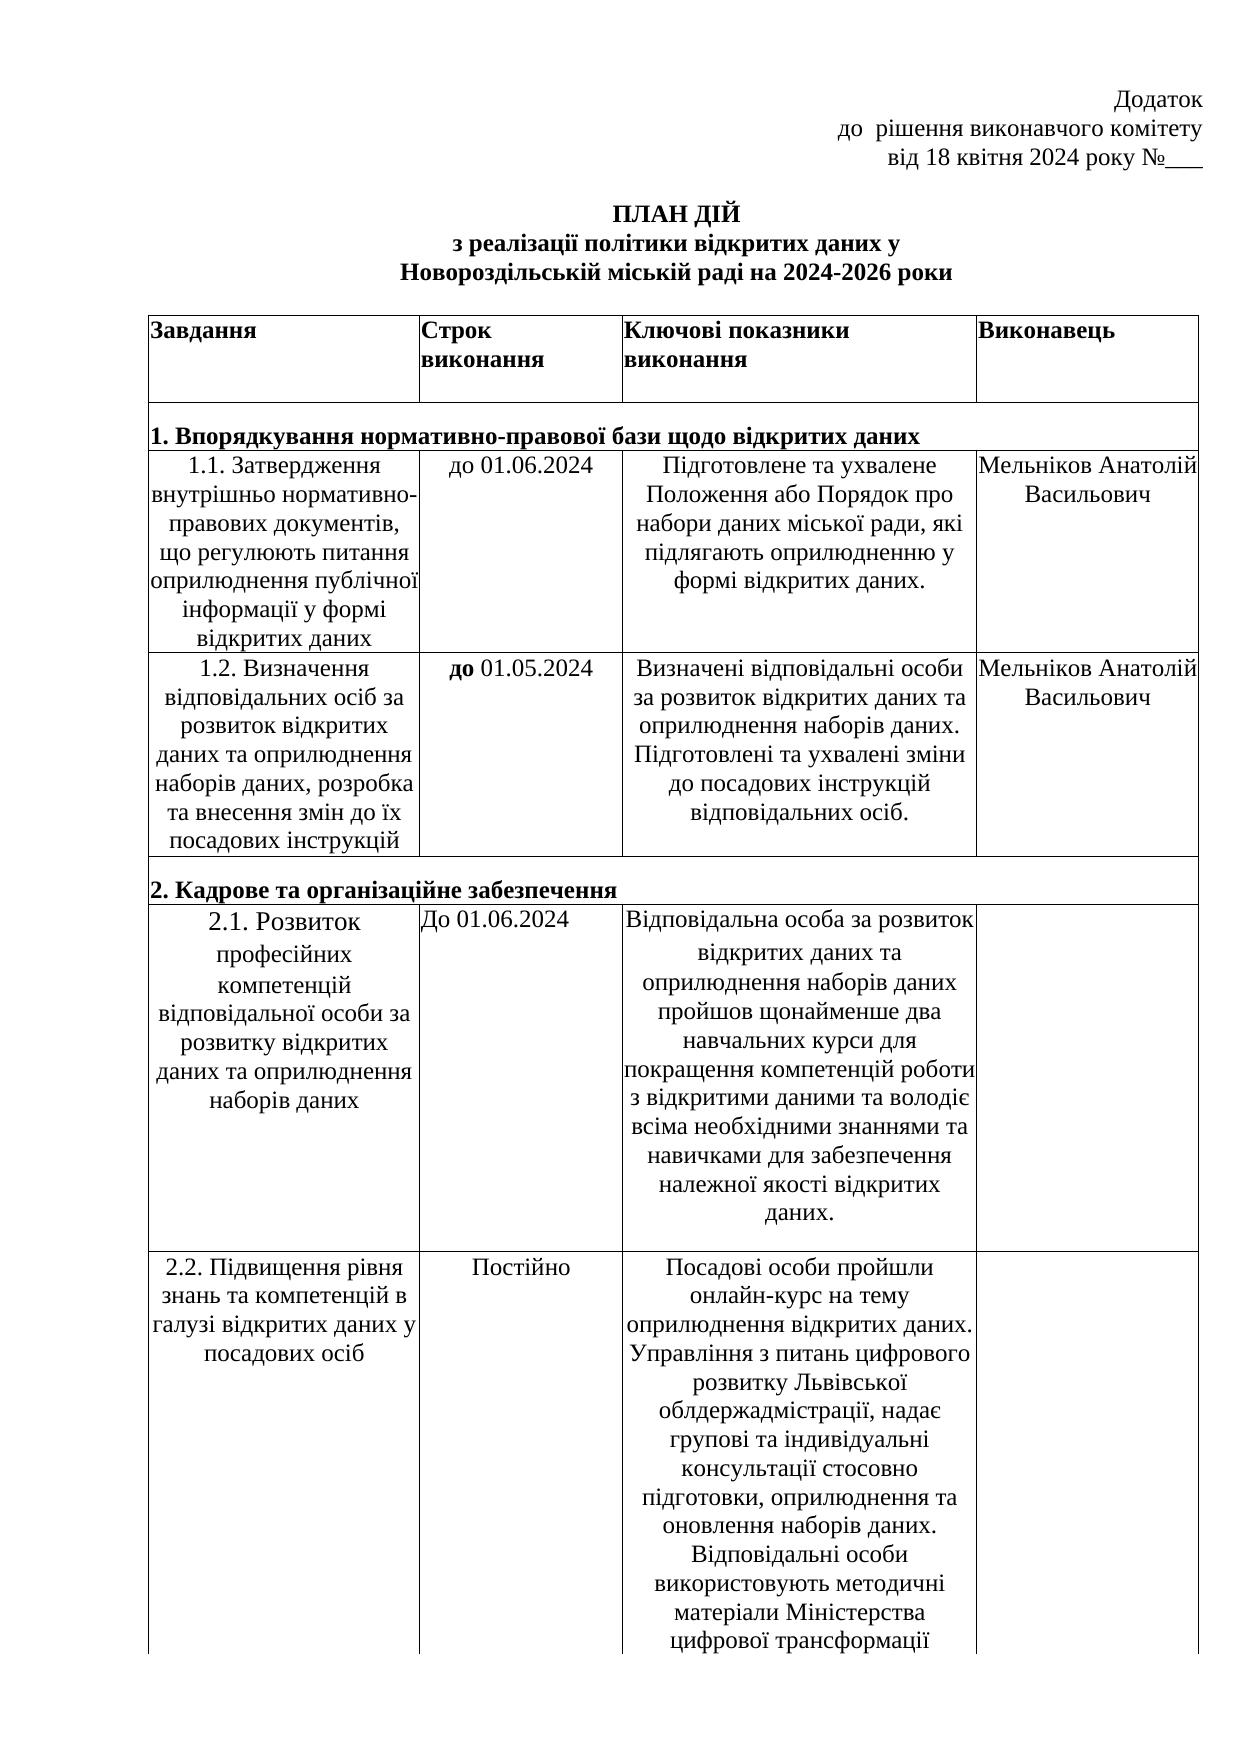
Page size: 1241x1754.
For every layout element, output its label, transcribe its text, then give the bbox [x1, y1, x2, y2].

text від 18 квітня 2024 року №___ [150, 142, 1203, 171]
table_cell Мельніков Анатолій Васильович [977, 653, 1198, 856]
table_cell 1. Впорядкування нормативно-правової бази щодо відкритих даних [149, 403, 1198, 449]
table_cell до 01.05.2024 [420, 653, 622, 856]
table_cell Мельніков Анатолій Васильович [977, 451, 1198, 652]
table_cell [977, 905, 1198, 1251]
table_cell Визначені відповідальні особи за розвиток відкритих даних та оприлюднення наборів даних. Підготовлені та ухвалені зміни до посадових інструкцій відповідальних осіб. [623, 653, 976, 856]
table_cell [149, 1252, 419, 1654]
text Новороздільській міській раді на 2024-2026 роки [150, 257, 1203, 286]
table_cell 2. Кадрове та організаційне забезпечення [149, 857, 1198, 903]
table_header Строк виконання [420, 316, 622, 402]
text з реалізації політики відкритих даних у [150, 228, 1203, 257]
text до рішення виконавчого комітету [150, 113, 1203, 142]
text ПЛАН ДІЙ [150, 199, 1203, 228]
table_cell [623, 1252, 976, 1654]
table_cell Постійно [420, 1252, 622, 1654]
table_cell 1.2. Визначення відповідальних осіб за розвиток відкритих даних та оприлюднення наборів даних, розробка та внесення змін до їх посадових інструкцій [149, 653, 419, 856]
table_cell 1.1. Затвердження внутрішньо нормативно- правових документів, що регулюють питання оприлюднення публічної інформації у формі відкритих даних [149, 451, 419, 652]
table_cell До 01.06.2024 [420, 905, 622, 1251]
table_cell Відповідальна особа за розвиток відкритих даних та оприлюднення наборів даних пройшов щонайменше два навчальних курси для покращення компетенцій роботи з відкритими даними та володіє всіма необхідними знаннями та навичками для забезпечення належної якості відкритих даних. [623, 905, 976, 1251]
table_cell [977, 1252, 1198, 1654]
text Додаток [150, 86, 1203, 113]
table_cell 2.1. Розвиток професійних компетенцій відповідальної особи за розвитку відкритих даних та оприлюднення наборів даних [149, 905, 419, 1251]
table_header Завдання [149, 316, 419, 402]
table_header Виконавець [977, 316, 1198, 402]
table_cell Підготовлене та ухвалене Положення або Порядок про набори даних міської ради, які підлягають оприлюдненню у формі відкритих даних. [623, 451, 976, 652]
table_header Ключові показники виконання [623, 316, 976, 402]
table_cell до 01.06.2024 [420, 451, 622, 652]
